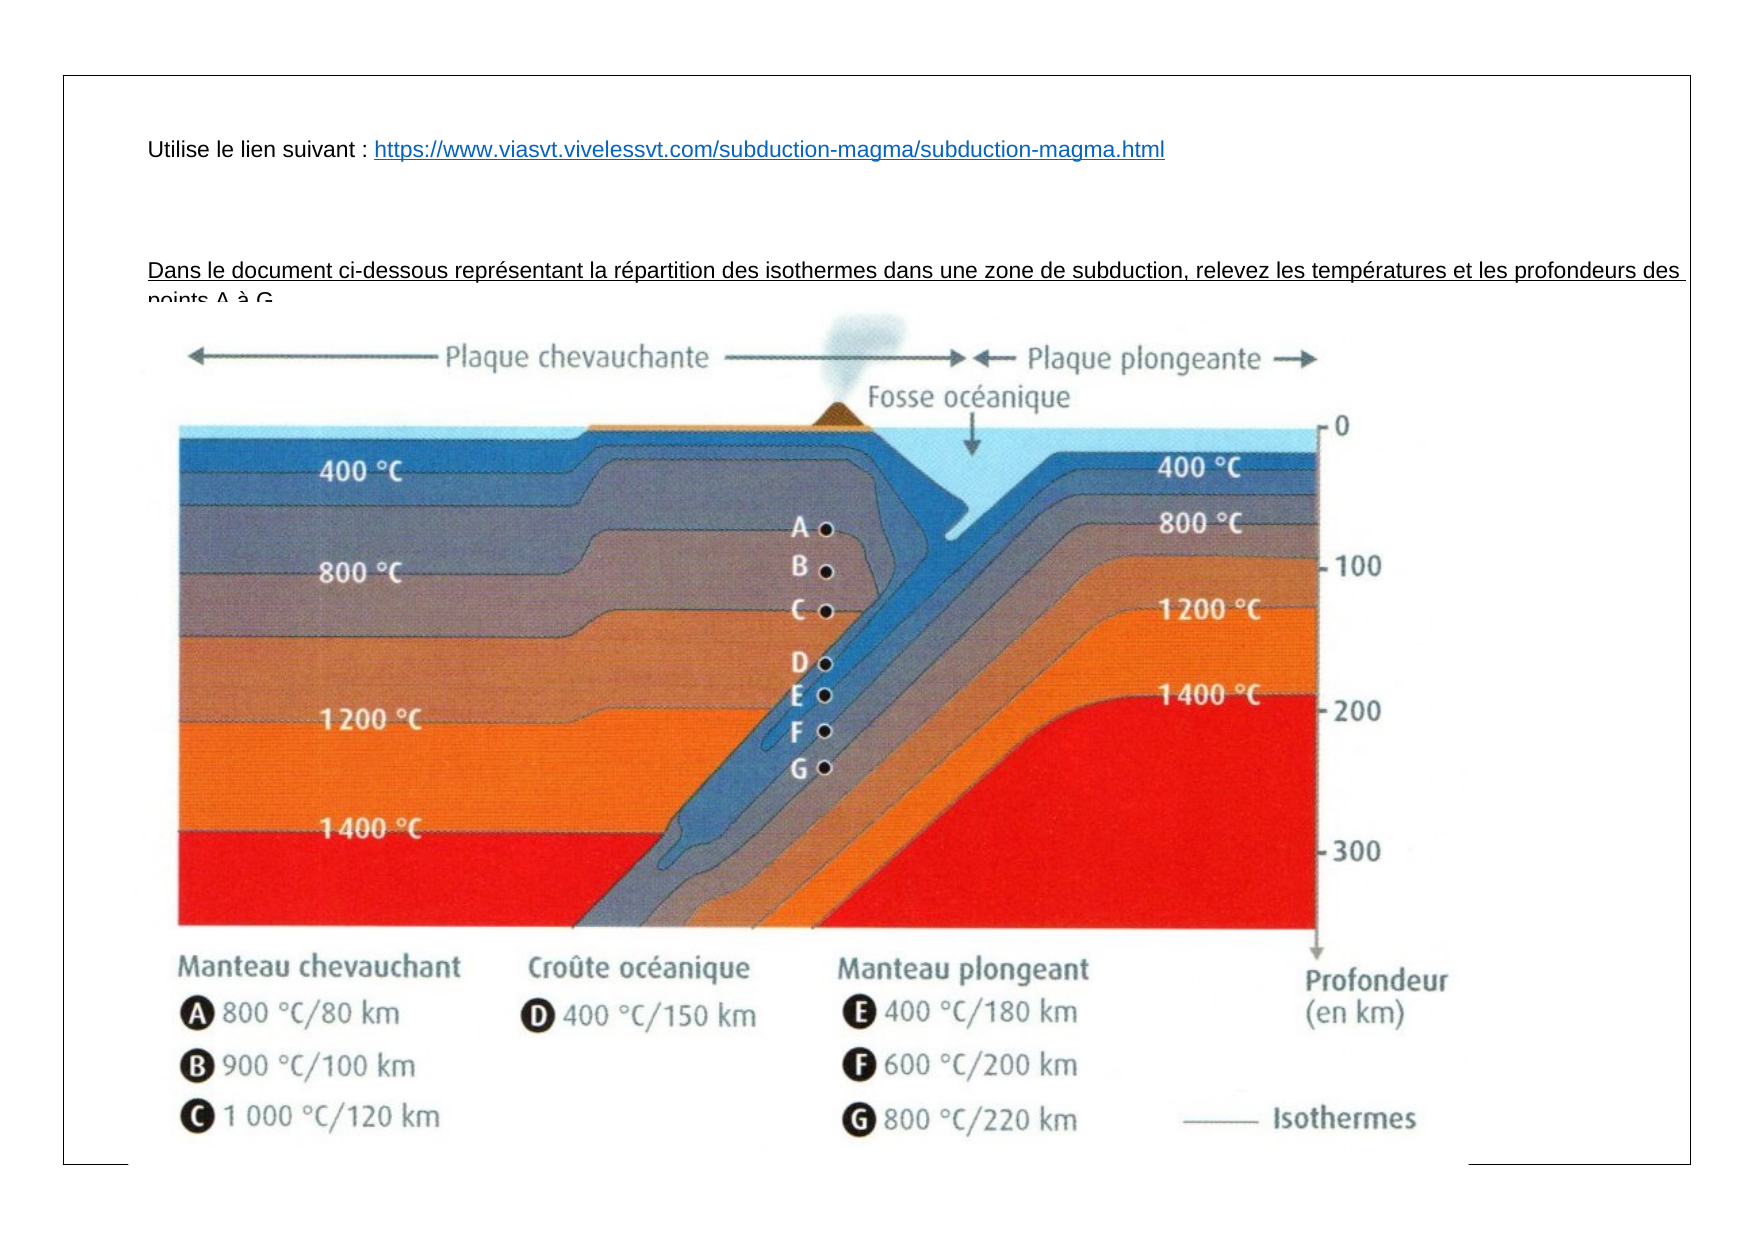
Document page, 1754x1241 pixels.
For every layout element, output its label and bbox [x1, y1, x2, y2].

table_cell [64, 76, 1690, 1164]
picture [128, 302, 1469, 1165]
